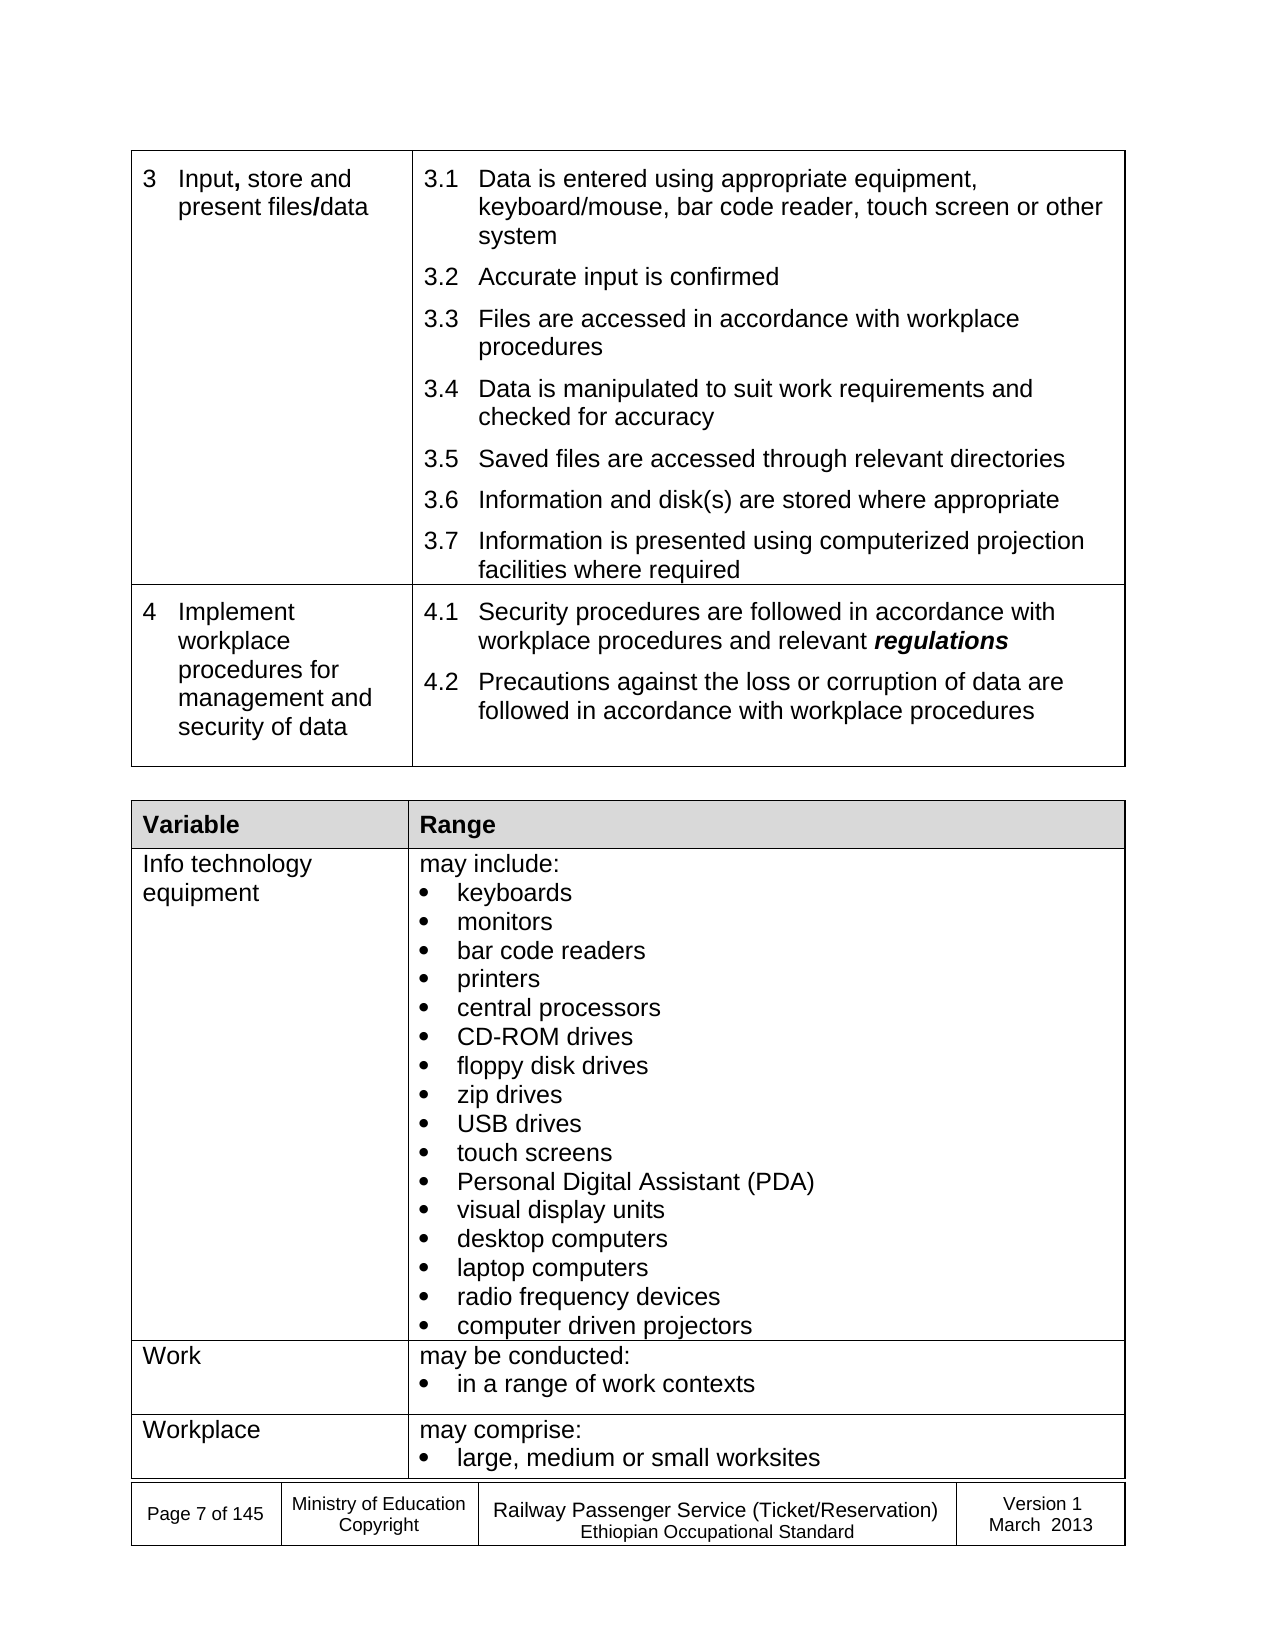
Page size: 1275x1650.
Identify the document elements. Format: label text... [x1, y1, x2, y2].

table_cell Info technology equipment [132, 849, 408, 1339]
table_cell may comprise: large, medium or small worksites [409, 1415, 1124, 1478]
table_cell 3.1 Data is entered using appropriate equipment, keyboard/mouse, bar code reader, touch screen or other system 3.2 Accurate input is confirmed 3.3 Files are accessed in accordance with workplace procedures 3.4 Data is manipulated to suit work requirements and checked for accuracy 3.5 Saved files are accessed through relevant directories 3.6 Information and disk(s) are stored where appropriate 3.7 Information is presented using computerized projection facilities where required [413, 151, 1124, 583]
table_cell 4 Implement workplace procedures for management and security of data [132, 585, 412, 766]
table_header Variable [132, 801, 408, 848]
table_cell 3 Input, store and present files/data [132, 151, 412, 583]
table_cell may be conducted: in a range of work contexts [409, 1341, 1124, 1413]
table_cell 4.1 Security procedures are followed in accordance with workplace procedures and relevant regulations 4.2 Precautions against the loss or corruption of data are followed in accordance with workplace procedures [413, 585, 1124, 766]
table_cell Workplace [132, 1415, 408, 1478]
table_cell Work [132, 1341, 408, 1413]
table_cell may include: keyboards monitors bar code readers printers central processors CD-ROM drives floppy disk drives zip drives USB drives touch screens Personal Digital Assistant (PDA) visual display units desktop computers laptop computers radio frequency devices computer driven projectors [409, 849, 1124, 1339]
table_header Range [409, 801, 1124, 848]
